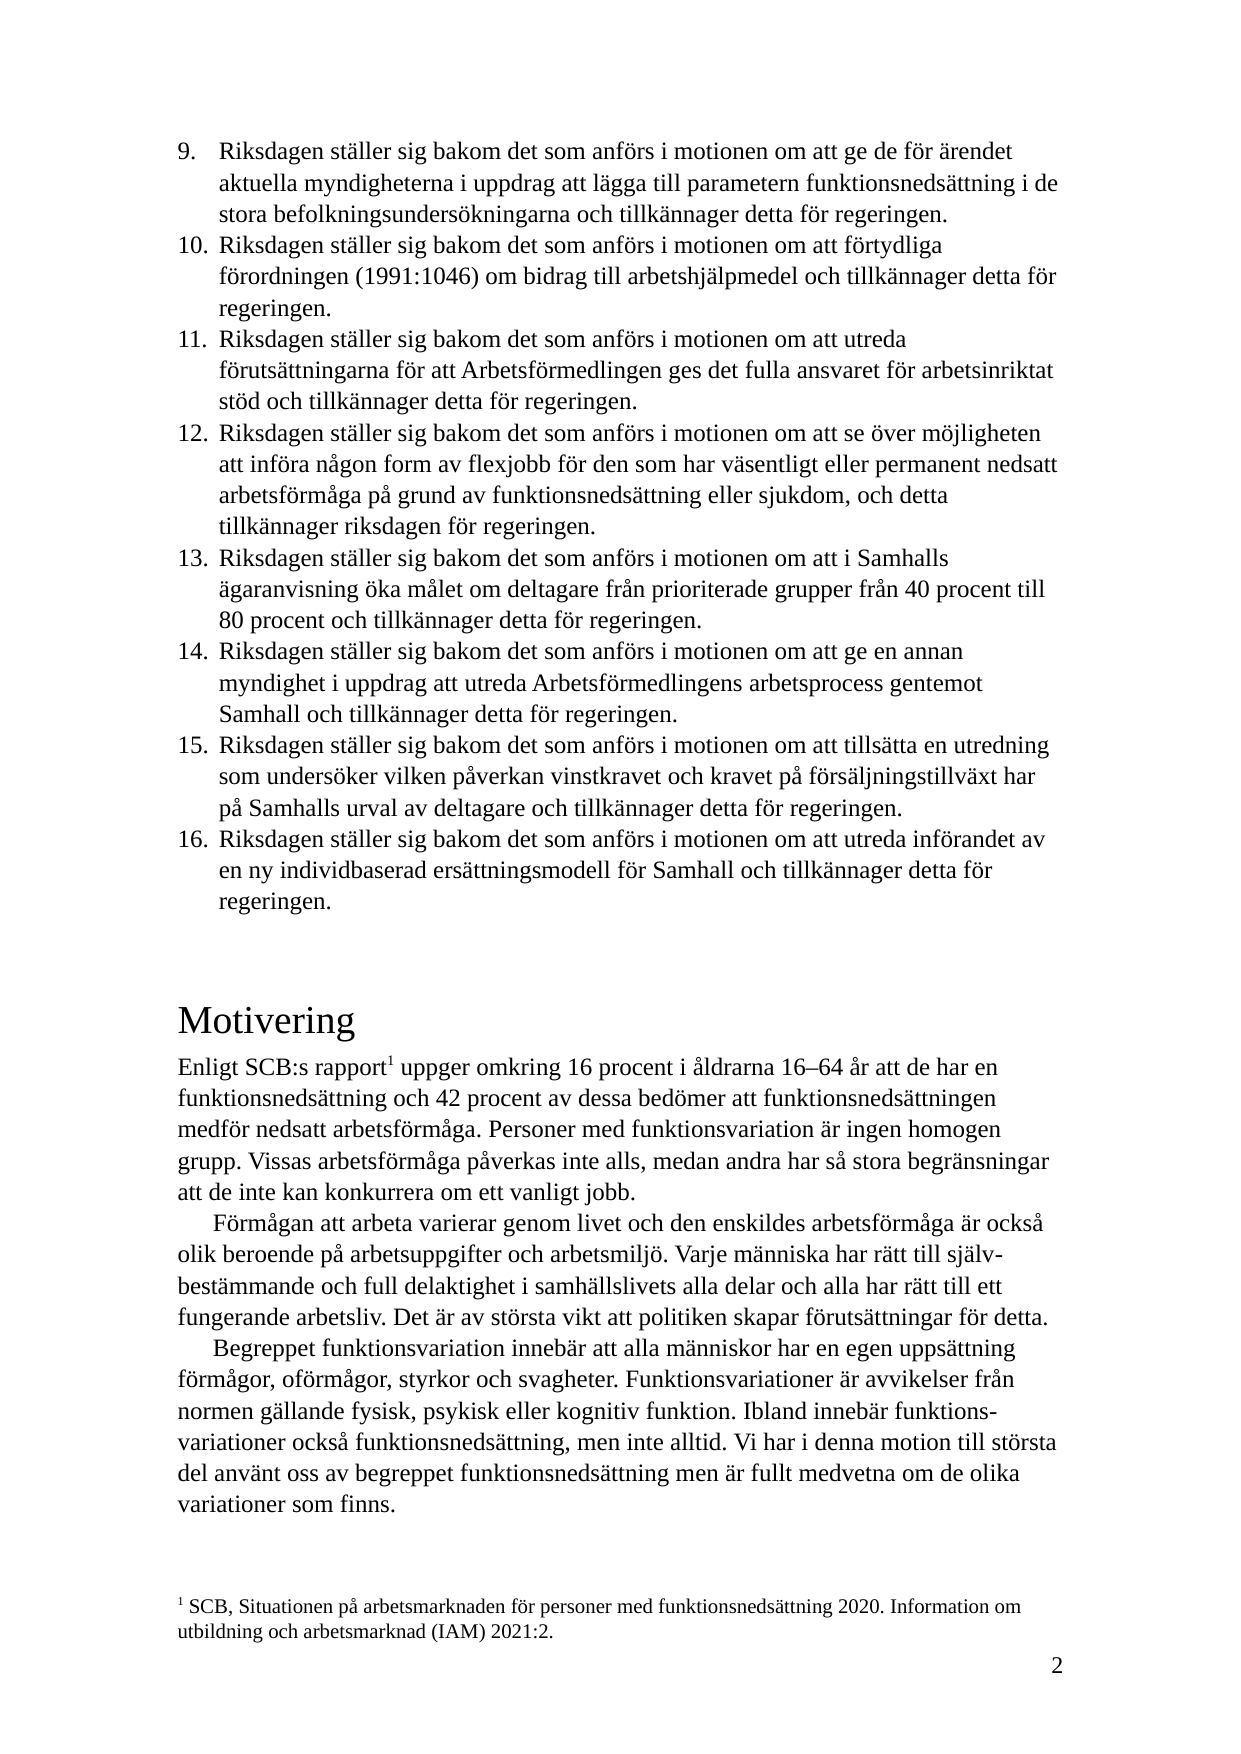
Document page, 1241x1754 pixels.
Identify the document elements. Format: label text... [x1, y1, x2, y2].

text Begreppet funktionsvariation innebär att alla människor har en egen uppsättning förmågor, oförmågor, styrkor och svagheter. Funktionsvariationer är avvikelser från normen gällande fysisk, psykisk eller kognitiv funktion. Ibland innebär funktionsvariationer också funktionsnedsättning, men inte alltid. Vi har i denna motion till största del använt oss av begreppet funktionsnedsättning men är fullt medvetna om de olika variationer som finns. [177, 1331, 1063, 1518]
text Förmågan att arbeta varierar genom livet och den enskildes arbetsförmåga är också olik beroende på arbetsuppgifter och arbetsmiljö. Varje människa har rätt till självbestämmande och full delaktighet i samhällslivets alla delar och alla har rätt till ett fungerande arbetsliv. Det är av största vikt att politiken skapar förutsättningar för detta. [177, 1206, 1063, 1331]
text Enligt SCB:s rapport uppger omkring 16 procent i åldrarna 16–64 år att de har en funktionsnedsättning och 42 procent av dessa bedömer att funktionsnedsättningen medför nedsatt arbetsförmåga. Personer med funktionsvariation är ingen homogen grupp. Vissas arbetsförmåga påverkas inte alls, medan andra har så stora begränsningar att de inte kan konkurrera om ett vanligt jobb. [177, 1049, 1063, 1206]
